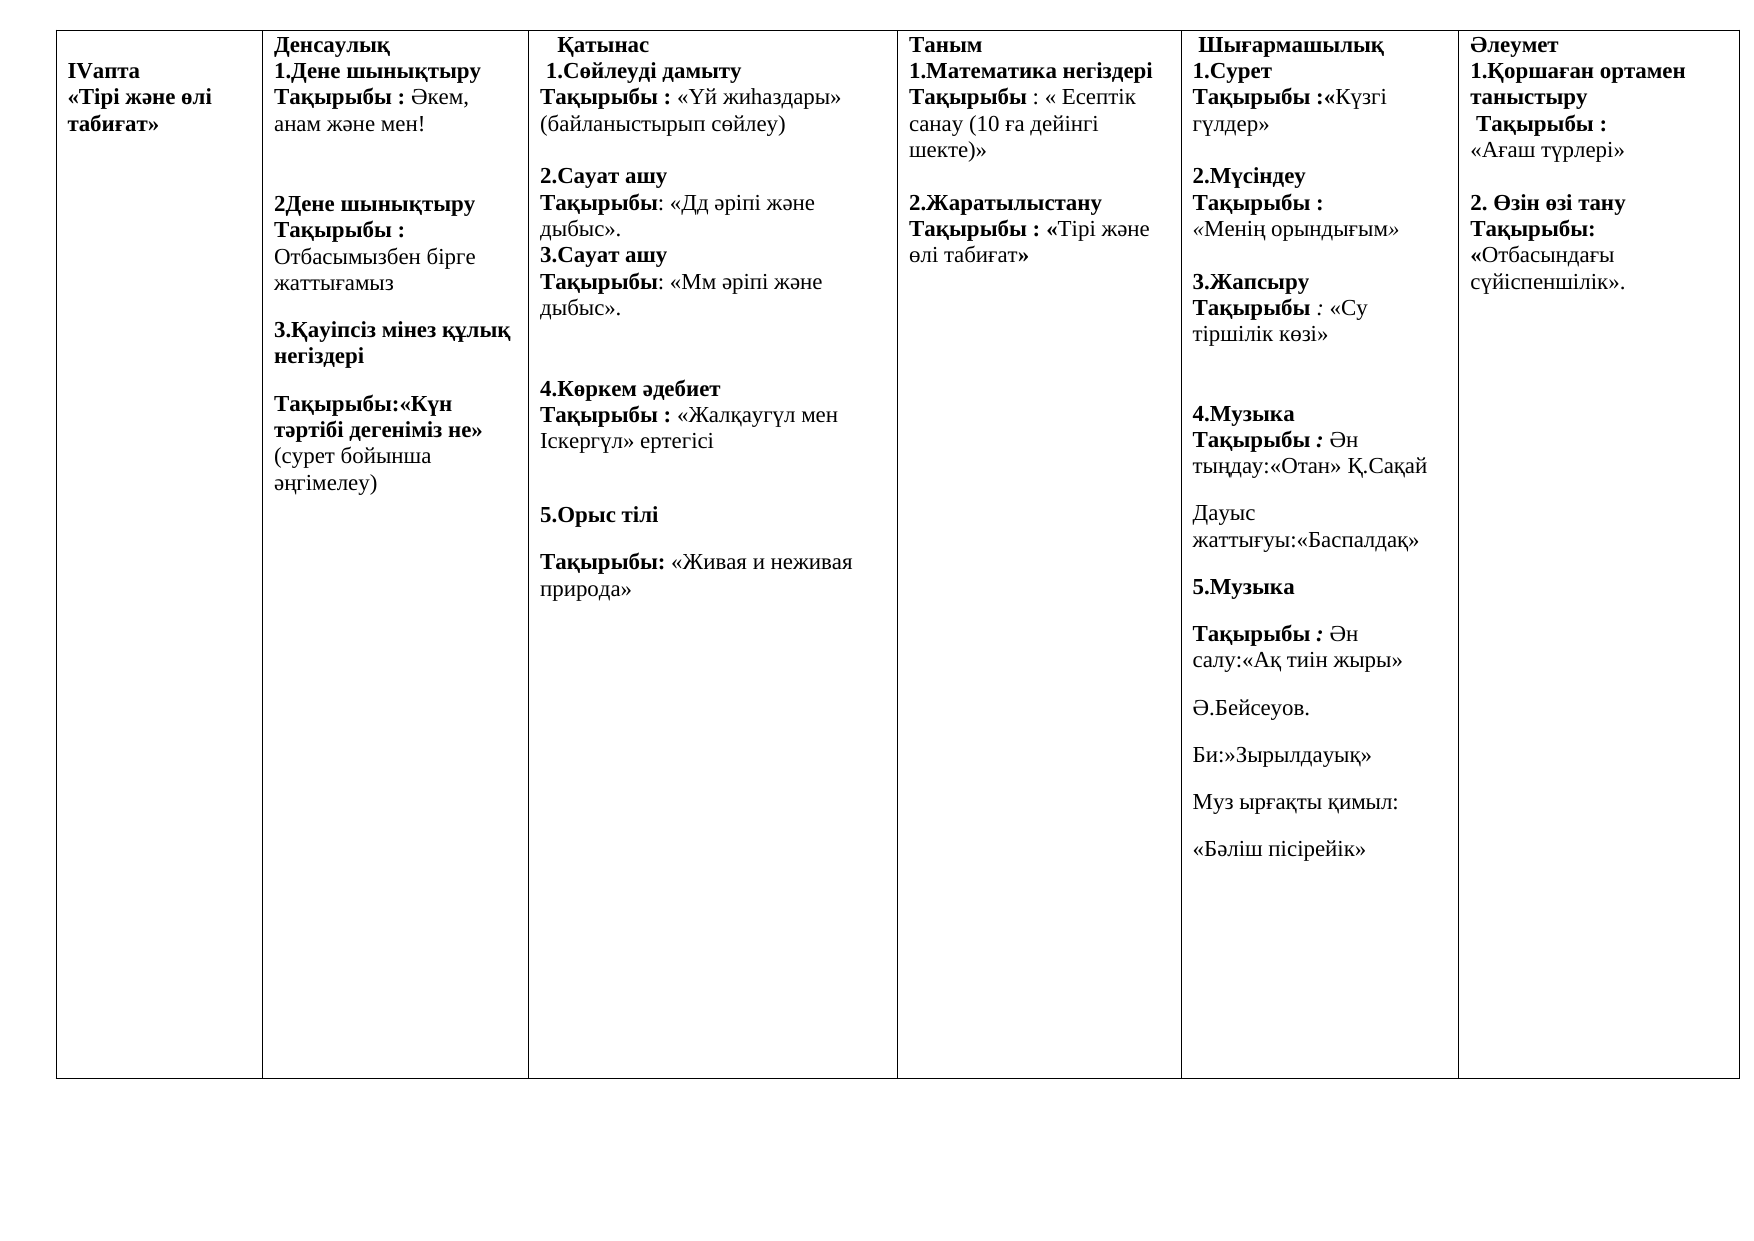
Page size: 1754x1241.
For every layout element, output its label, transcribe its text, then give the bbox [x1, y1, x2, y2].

table_header Денсаулық 1.Дене шынықтыру Тақырыбы : Әкем, анам және мен! 2Дене шынықтыру Тақырыбы : Отбасымызбен бірге жаттығамыз 3.Қауіпсіз мінез құлық негіздері Тақырыбы:«Күн тәртібі дегеніміз не» (сурет бойынша әңгімелеу) [263, 31, 528, 1078]
table_header Әлеумет 1.Қоршаған ортамен таныстыру Тақырыбы : «Ағаш түрлері» 2. Өзін өзі тану Тақырыбы: «Отбасындағы сүйіспеншілік». [1459, 31, 1739, 1078]
table_header ІVапта «Тірі және өлі табиғат» [57, 31, 262, 1078]
table_header Қатынас 1.Сөйлеуді дамыту Тақырыбы : «Үй жиһаздары» (байланыстырып сөйлеу) 2.Сауат ашу Тақырыбы: «Дд әріпі және дыбыс». 3.Сауат ашу Тақырыбы: «Мм әріпі және дыбыс». 4.Көркем әдебиет Тақырыбы : «Жалқаугүл мен Іскергүл» ертегісі 5.Орыс тілі Тақырыбы: «Живая и неживая природа» [529, 31, 897, 1078]
table_header Таным 1.Математика негіздері Тақырыбы : « Есептік санау (10 ға дейінгі шекте)» 2.Жаратылыстану Тақырыбы : «Тірі және өлі табиғат» [898, 31, 1181, 1078]
table_header Шығармашылық 1.Сурет Тақырыбы :«Күзгі гүлдер» 2.Мүсіндеу Тақырыбы : «Менің орындығым» 3.Жапсыру Тақырыбы : «Су тіршілік көзі» 4.Музыка Тақырыбы : Ән тыңдау:«Отан» Қ.Сақай Дауыс жаттығуы:«Баспалдақ» 5.Музыка Тақырыбы : Ән салу:«Ақ тиін жыры» Ә.Бейсеуов. Би:»Зырылдауық» Муз ырғақты қимыл: «Бәліш пісірейік» [1182, 31, 1458, 1078]
